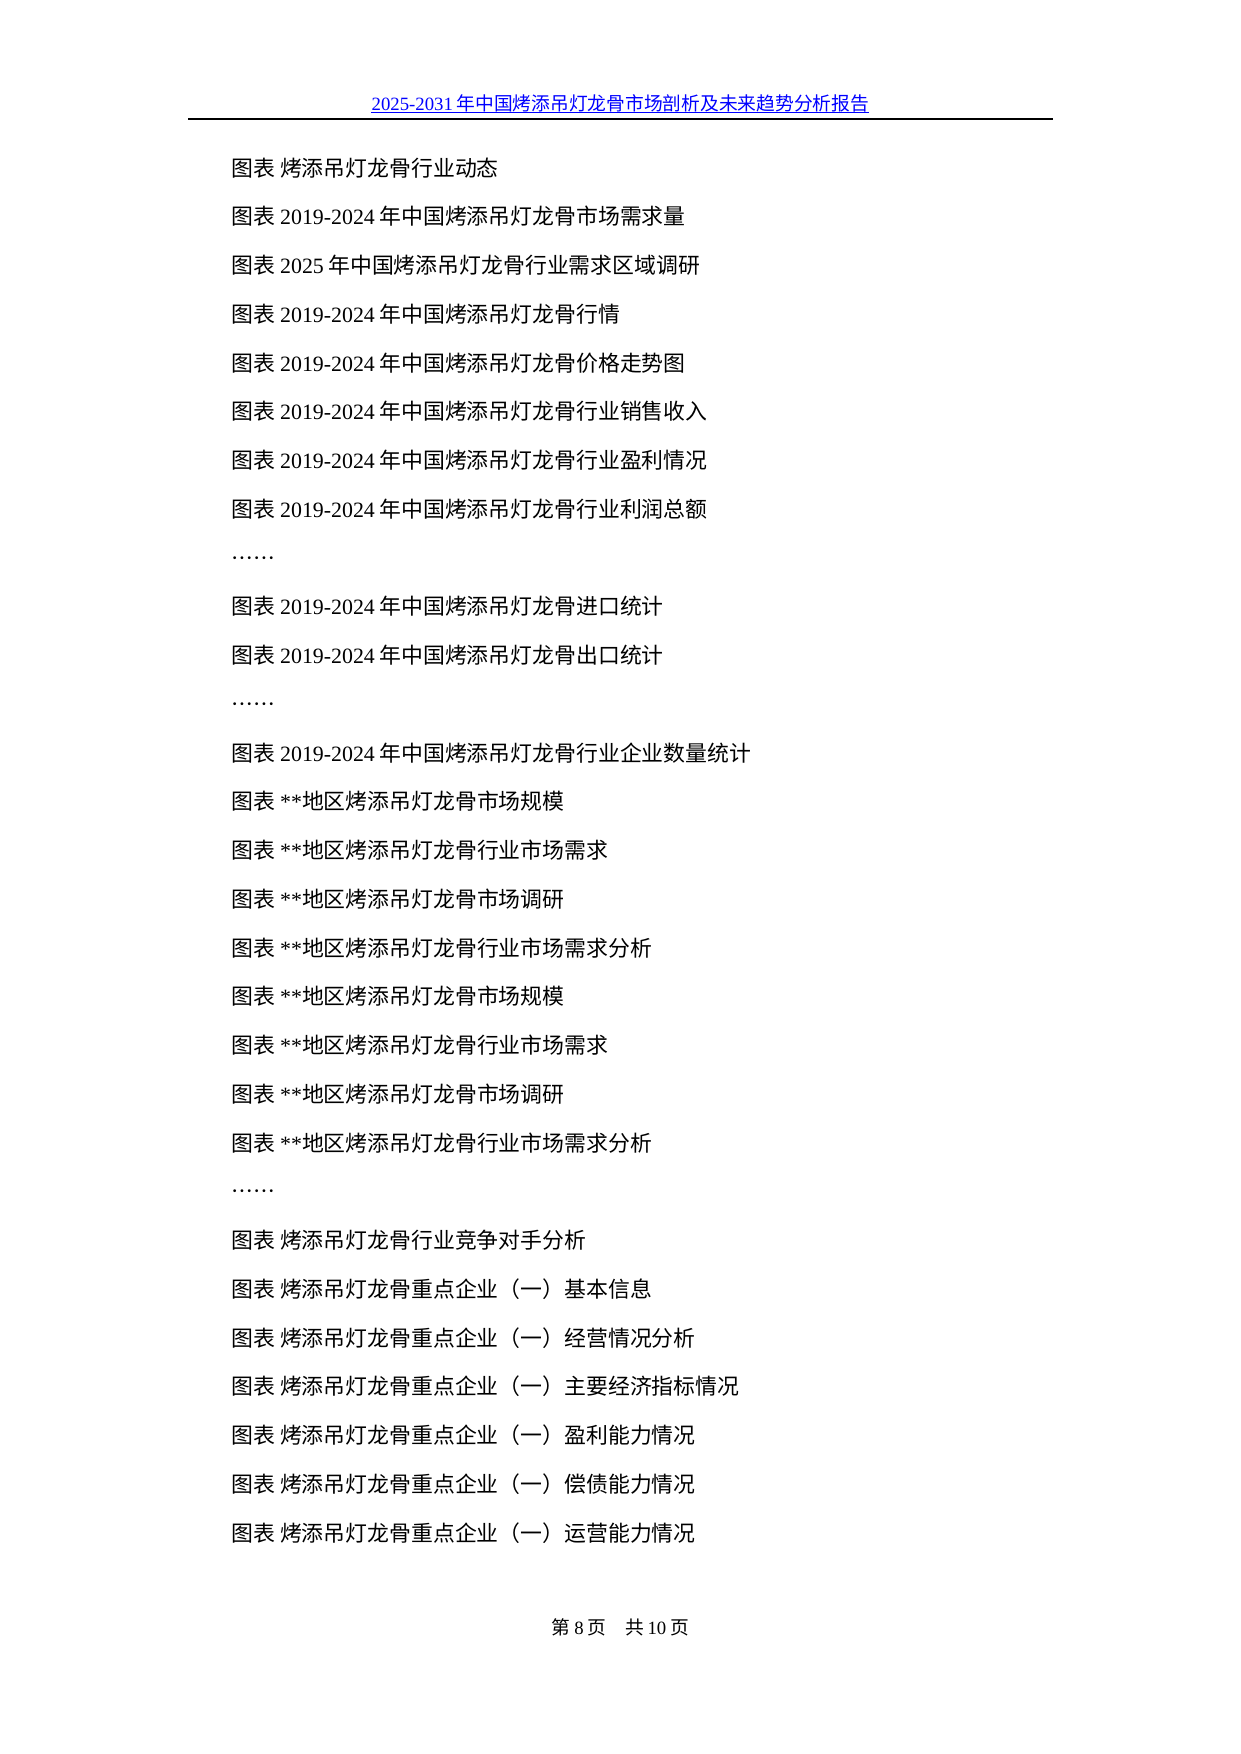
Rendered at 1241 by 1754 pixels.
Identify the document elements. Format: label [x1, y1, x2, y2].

text [187, 150, 1053, 1548]
